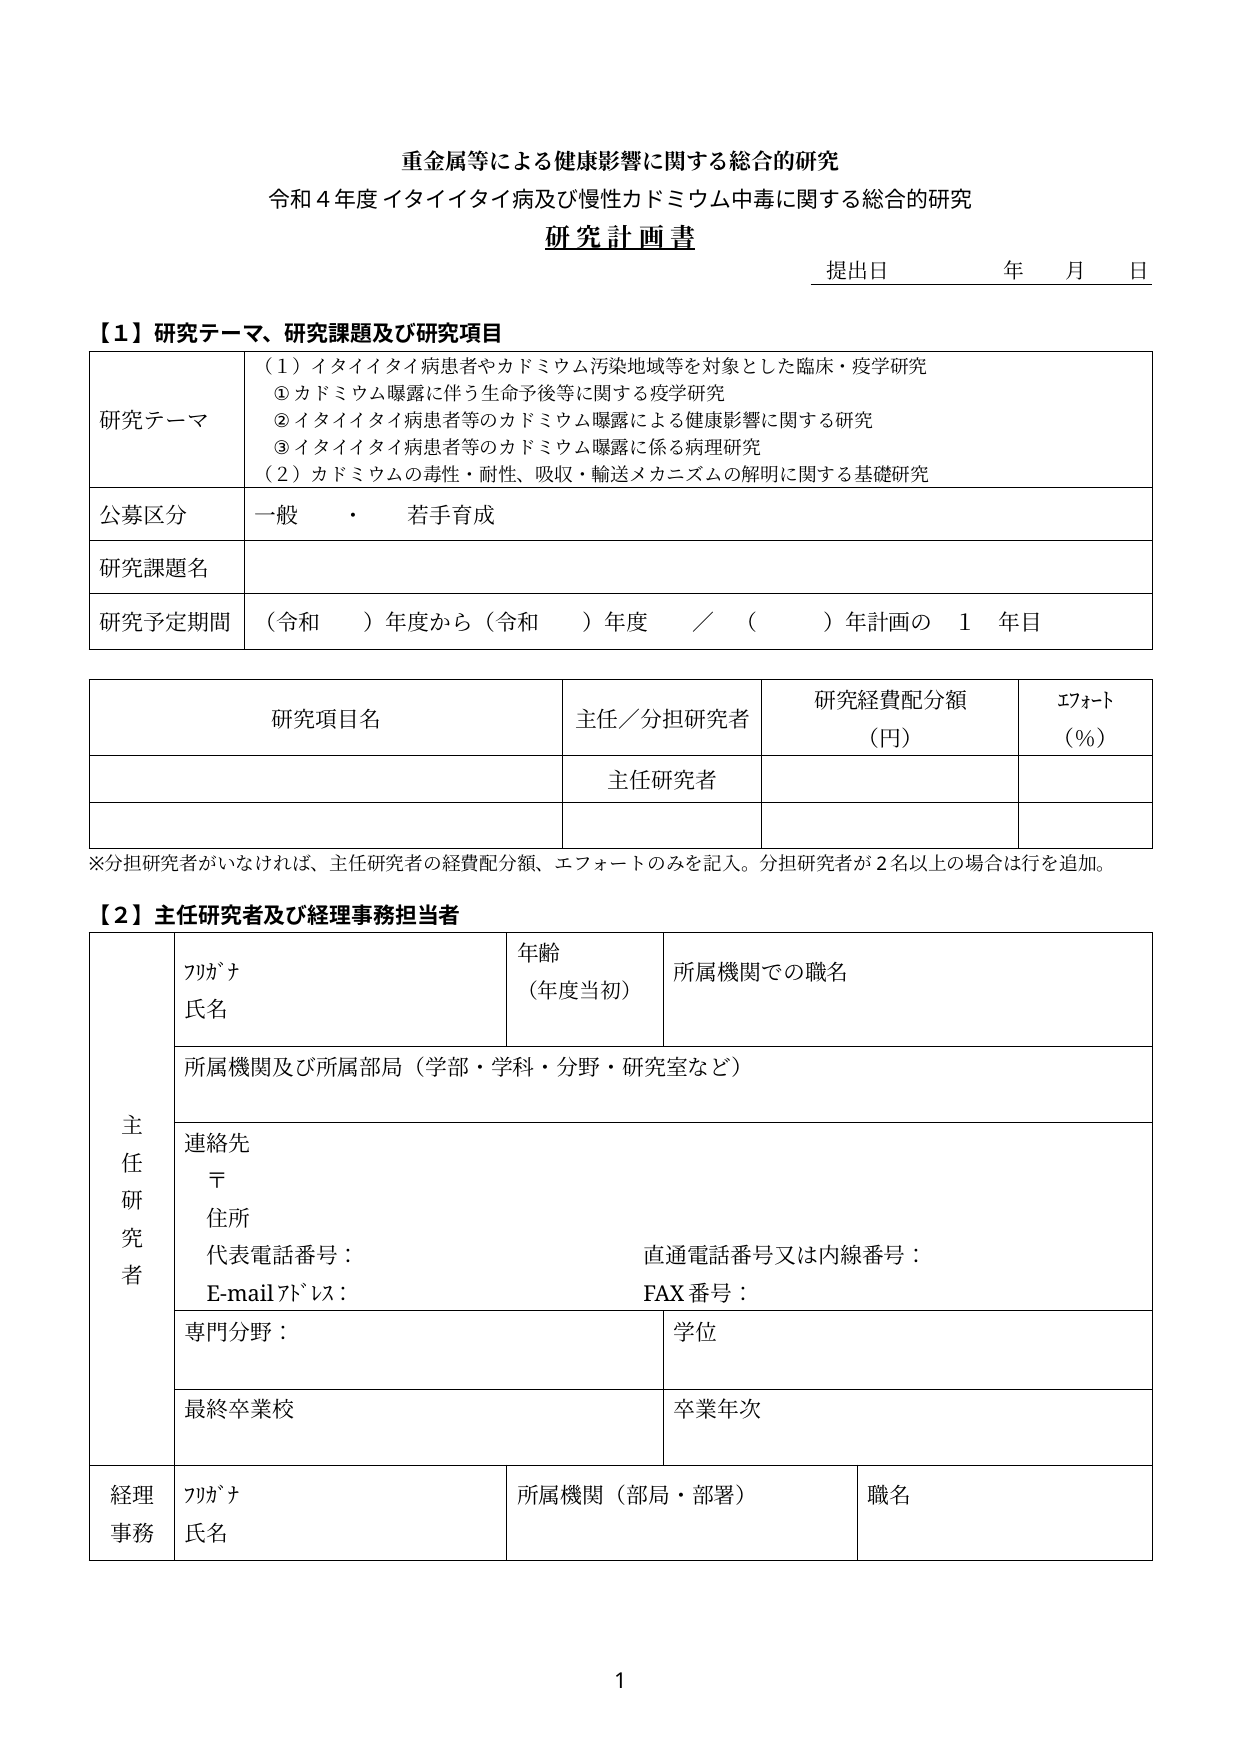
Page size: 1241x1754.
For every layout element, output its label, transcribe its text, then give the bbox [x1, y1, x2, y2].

table_cell 経理 事務 担当者 [90, 1466, 174, 1560]
table_cell 研究予定期間 [90, 594, 244, 648]
text ※分担研究者がいなければ、主任研究者の経費配分額、エフォートのみを記入。分担研究者が2名以上の場合は行を追加。 [89, 849, 1152, 876]
table_cell ﾌﾘｶﾞﾅ 氏名 [175, 1466, 506, 1560]
table_cell [90, 803, 562, 848]
table_header （１）イタイイタイ病患者やカドミウム汚染地域等を対象とした臨床・疫学研究 ①カドミウム曝露に伴う生命予後等に関する疫学研究 ②イタイイタイ病患者等のカドミウム曝露による健康影響に関する研究 ③イタイイタイ病患者等のカドミウム曝露に係る病理研究 （２）カドミウムの毒性・耐性、吸収・輸送メカニズムの解明に関する基礎研究 [245, 352, 1152, 487]
table_header 研究テーマ [90, 352, 244, 487]
table_header 研究項目名 [90, 680, 562, 755]
text 【２】主任研究者及び経理事務担当者 [89, 895, 1152, 932]
table_cell [90, 756, 562, 802]
table_cell 一般 ・ 若手育成 [245, 488, 1152, 540]
text 【１】研究テーマ、研究課題及び研究項目 [89, 313, 1152, 351]
table_cell 研究課題名 [90, 541, 244, 593]
table_header 所属機関での職名 [664, 933, 1152, 1046]
table_cell 職名 [858, 1466, 1152, 1560]
table_header ﾌﾘｶﾞﾅ 氏名 [175, 933, 506, 1046]
table_cell 主任研究者 [563, 756, 761, 802]
table_header 研究経費配分額 （円） [762, 680, 1018, 755]
table_cell [762, 803, 1018, 848]
table_cell [1019, 803, 1152, 848]
table_cell 最終卒業校 [175, 1390, 663, 1464]
table_cell 公募区分 [90, 488, 244, 540]
table_header 年 月 日 [904, 254, 1152, 284]
text 令和４年度 イタイイタイ病及び慢性カドミウム中毒に関する総合的研究 [89, 179, 1152, 217]
text 重金属等による健康影響に関する総合的研究 [89, 142, 1152, 179]
table_header 主 任 研 究 者 [90, 933, 174, 1464]
table_cell [563, 803, 761, 848]
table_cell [175, 1123, 1152, 1310]
table_cell [245, 541, 1152, 593]
table_header 年齢 （年度当初） [507, 933, 663, 1046]
table_cell 所属機関（部局・部署） [507, 1466, 857, 1560]
table_cell 学位 [664, 1311, 1152, 1388]
table_header 提出日 [811, 254, 904, 284]
table_cell 卒業年次 [664, 1390, 1152, 1464]
table_cell 所属機関及び所属部局（学部・学科・分野・研究室など） [175, 1047, 1152, 1122]
table_header 主任／分担研究者 [563, 680, 761, 755]
table_cell [762, 756, 1018, 802]
table_header ｴﾌｫｰﾄ （％） [1019, 680, 1152, 755]
table_cell 専門分野： [175, 1311, 663, 1388]
text 研 究 計 画 書 [89, 217, 1152, 254]
table_cell （令和 ）年度から（令和 ）年度 ／ （ ）年計画の １ 年目 [245, 594, 1152, 648]
table_cell [1019, 756, 1152, 802]
